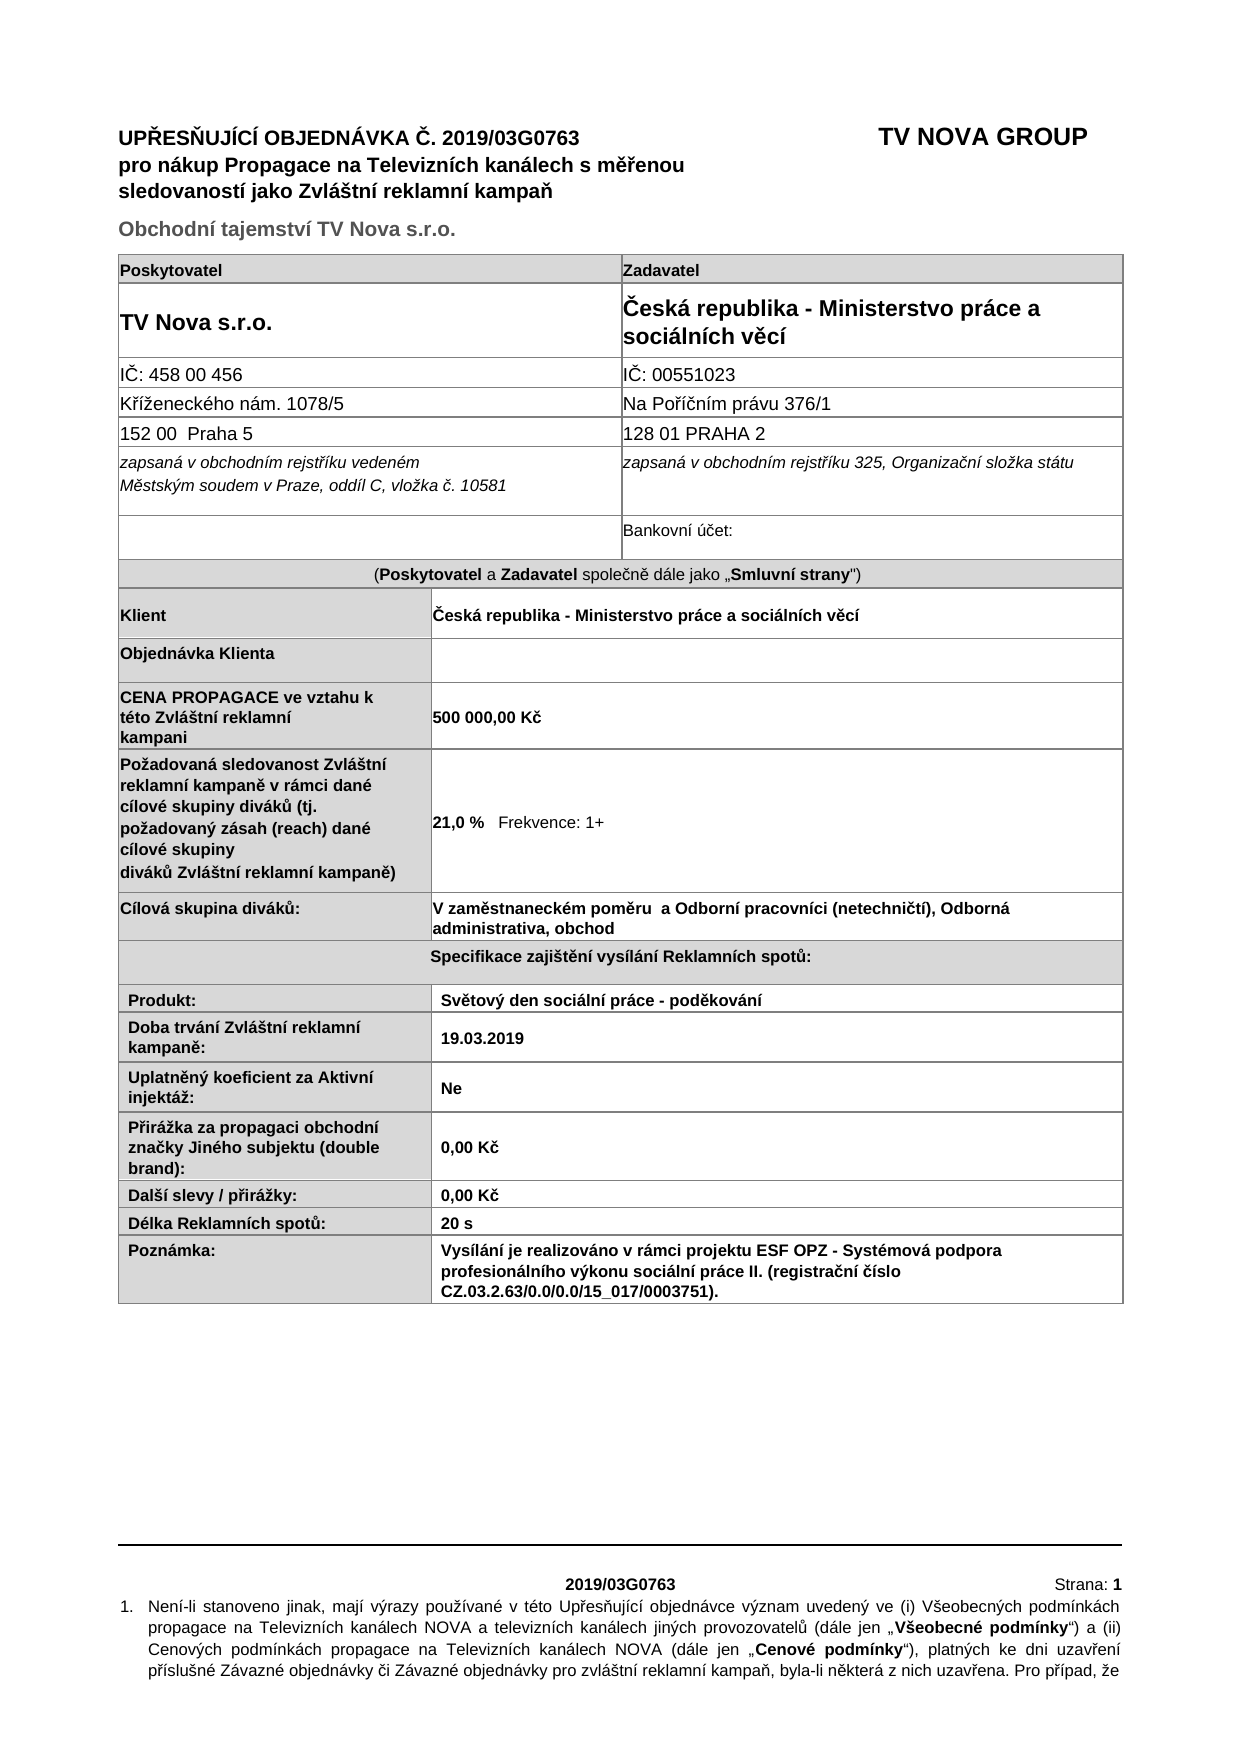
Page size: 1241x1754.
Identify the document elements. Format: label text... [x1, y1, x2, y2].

table_cell Objednávka Klienta [119, 639, 431, 681]
table_cell V zaměstnaneckém poměru a Odborní pracovníci (netechničtí), Odborná administrativa, obchod [432, 893, 1122, 940]
table_cell Česká republika - Ministerstvo práce a sociálních věcí [623, 284, 1122, 357]
table_header Poskytovatel [119, 255, 621, 282]
table_cell IČ: 00551023 [623, 358, 1122, 386]
table_cell 21,0 % Frekvence: 1+ [432, 750, 1122, 892]
table_cell Doba trvání Zvláštní reklamní kampaně: [119, 1013, 431, 1061]
text Obchodní tajemství TV Nova s.r.o. [118, 217, 1122, 241]
text 2019/03G0763 Strana: 1 [118, 1575, 1122, 1594]
table_cell 152 00 Praha 5 [119, 418, 621, 446]
table_cell Vysílání je realizováno v rámci projektu ESF OPZ - Systémová podpora profesionálního výkonu sociální práce II. (registrační číslo CZ.03.2.63/0.0/0.0/15_017/0003751). [432, 1236, 1122, 1303]
table_cell 20 s [432, 1208, 1122, 1234]
table_cell Specifikace zajištění vysílání Reklamních spotů: [431, 941, 1122, 984]
table_cell [119, 941, 431, 984]
table_cell CENA PROPAGACE ve vztahu k této Zvláštní reklamní kampani [119, 683, 431, 748]
table_cell [432, 639, 1122, 681]
text sledovaností jako Zvláštní reklamní kampaň [118, 179, 1122, 203]
table_cell 0,00 Kč [432, 1113, 1122, 1179]
table_cell TV Nova s.r.o. [119, 284, 621, 357]
table_cell Přirážka za propagaci obchodní značky Jiného subjektu (double brand): [119, 1113, 431, 1179]
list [120, 1597, 1121, 1680]
table_cell Bankovní účet: [623, 516, 1122, 558]
table_cell Požadovaná sledovanost Zvláštní reklamní kampaně v rámci dané cílové skupiny diváků (tj. požadovaný zásah (reach) dané cílové skupiny diváků Zvláštní reklamní kampaně) [119, 750, 431, 892]
text UPŘESŇUJÍCÍ OBJEDNÁVKA Č. 2019/03G0763 TV NOVA GROUP pro nákup Propagace na Televizních kanálech s měřenou [118, 122, 1122, 177]
table_header Zadavatel [623, 255, 1122, 282]
table_cell 128 01 PRAHA 2 [623, 418, 1122, 446]
table_cell Ne [432, 1063, 1122, 1111]
table_cell 19.03.2019 [432, 1013, 1122, 1061]
table_cell Na Poříčním právu 376/1 [623, 388, 1122, 416]
table_cell zapsaná v obchodním rejstříku vedeném Městským soudem v Praze, oddíl C, vložka č. 10581 [119, 447, 621, 514]
table_cell (Poskytovatel a Zadavatel společně dále jako „Smluvní strany") [119, 560, 1122, 587]
table_cell [119, 516, 621, 558]
table_cell Cílová skupina diváků: [119, 893, 431, 940]
table_cell Další slevy / přirážky: [119, 1181, 431, 1207]
table_cell Světový den sociální práce - poděkování [432, 985, 1122, 1011]
table_cell Klient [119, 589, 431, 637]
table_cell Uplatněný koeficient za Aktivní injektáž: [119, 1063, 431, 1111]
table_cell Česká republika - Ministerstvo práce a sociálních věcí [432, 589, 1122, 637]
table_cell IČ: 458 00 456 [119, 358, 621, 386]
table_cell 500 000,00 Kč [432, 683, 1122, 748]
table_cell Produkt: [119, 985, 431, 1011]
table_cell zapsaná v obchodním rejstříku 325, Organizační složka státu [623, 447, 1122, 514]
table_cell Délka Reklamních spotů: [119, 1208, 431, 1234]
table_cell 0,00 Kč [432, 1181, 1122, 1207]
table_cell Kříženeckého nám. 1078/5 [119, 388, 621, 416]
table_cell Poznámka: [119, 1236, 431, 1303]
